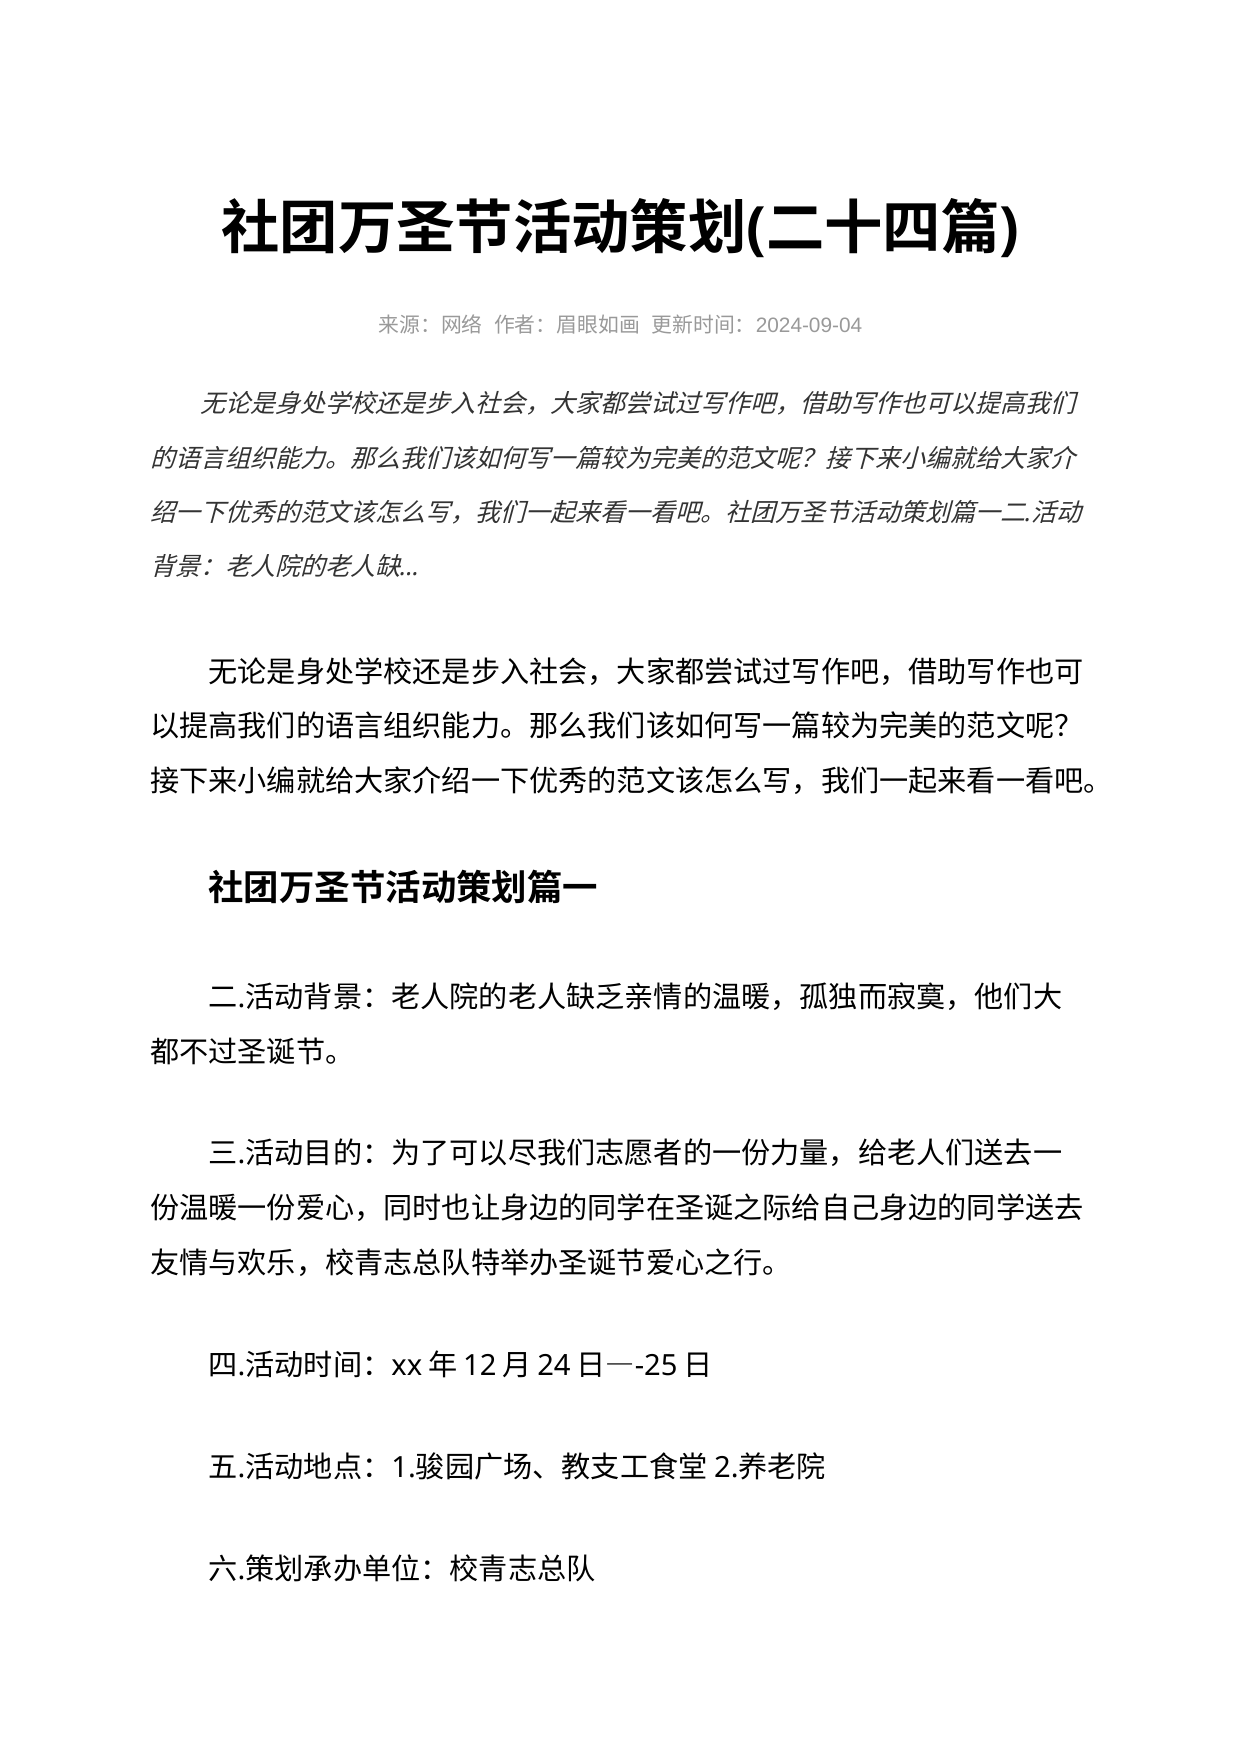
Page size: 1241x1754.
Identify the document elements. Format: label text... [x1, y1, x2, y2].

text 四.活动时间：xx年12月24日—-25日 [150, 1342, 1090, 1384]
text 六.策划承办单位：校青志总队 [150, 1546, 1090, 1588]
text 二.活动背景：老人院的老人缺乏亲情的温暖，孤独而寂寞，他们大都不过圣诞节。 [150, 973, 1090, 1070]
text 五.活动地点：1.骏园广场、教支工食堂 2.养老院 [150, 1443, 1090, 1486]
subtitle 社团万圣节活动策划(二十四篇) [150, 181, 1090, 266]
text 三.活动目的：为了可以尽我们志愿者的一份力量，给老人们送去一份温暖一份爱心，同时也让身边的同学在圣诞之际给自己身边的同学送去友情与欢乐，校青志总队特举办圣诞节爱心之行。 [150, 1130, 1090, 1282]
text 来源：网络 作者：眉眼如画 更新时间：2024-09-04 [150, 313, 1090, 337]
text 无论是身处学校还是步入社会，大家都尝试过写作吧，借助写作也可以提高我们的语言组织能力。那么我们该如何写一篇较为完美的范文呢？接下来小编就给大家介绍一下优秀的范文该怎么写，我们一起来看一看吧。 [150, 648, 1090, 800]
text 无论是身处学校还是步入社会，大家都尝试过写作吧，借助写作也可以提高我们的语言组织能力。那么我们该如何写一篇较为完美的范文呢？接下来小编就给大家介绍一下优秀的范文该怎么写，我们一起来看一看吧。社团万圣节活动策划篇一二.活动背景：老人院的老人缺... [150, 384, 1090, 583]
text 社团万圣节活动策划篇一 [150, 860, 1090, 911]
